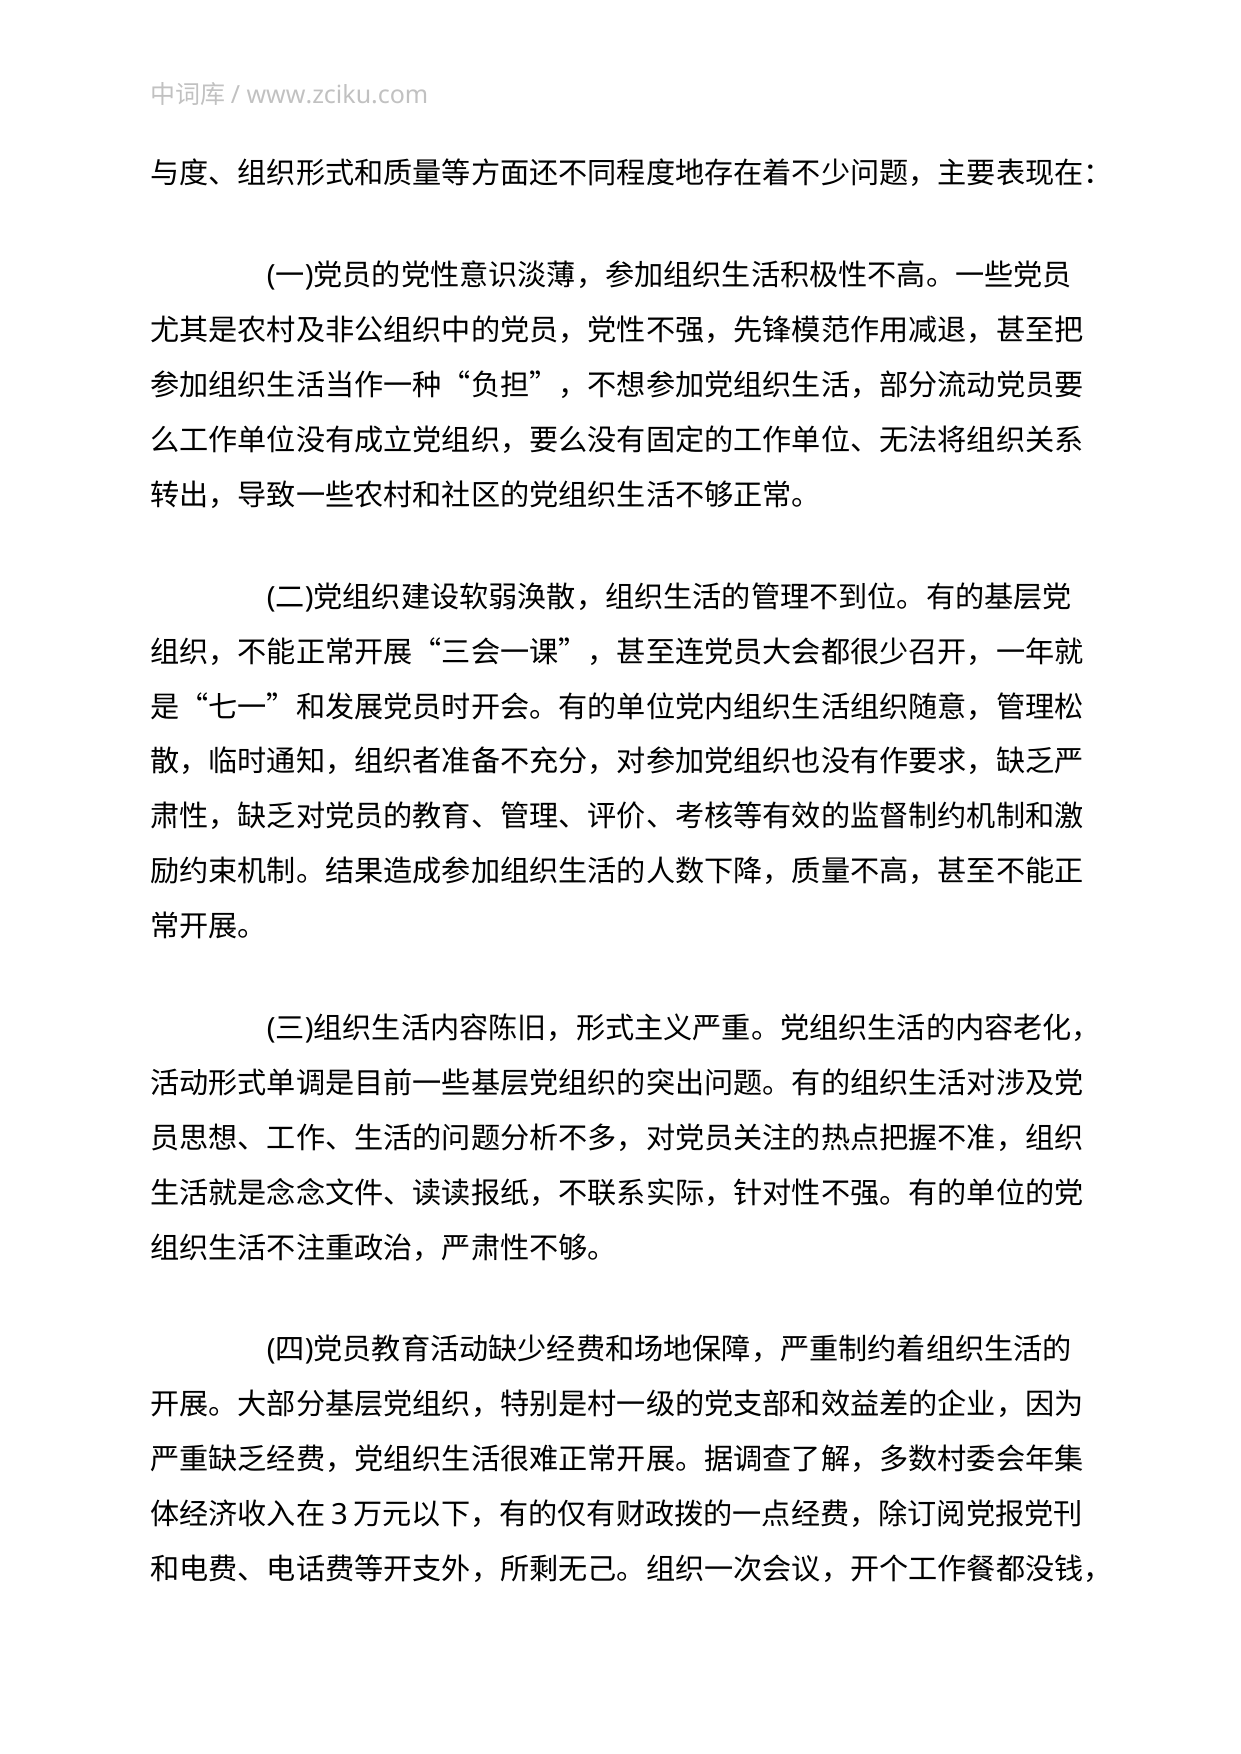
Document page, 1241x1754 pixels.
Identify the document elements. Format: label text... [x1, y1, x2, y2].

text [150, 150, 1090, 192]
text (二)党组织建设软弱涣散，组织生活的管理不到位。有的基层党组织，不能正常开展“三会一课”，甚至连党员大会都很少召开，一年就是“七一”和发展党员时开会。有的单位党内组织生活组织随意，管理松散，临时通知，组织者准备不充分，对参加党组织也没有作要求，缺乏严肃性，缺乏对党员的教育、管理、评价、考核等有效的监督制约机制和激励约束机制。结果造成参加组织生活的人数下降，质量不高，甚至不能正常开展。 [150, 573, 1090, 945]
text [150, 1326, 1090, 1588]
text (三)组织生活内容陈旧，形式主义严重。党组织生活的内容老化，活动形式单调是目前一些基层党组织的突出问题。有的组织生活对涉及党员思想、工作、生活的问题分析不多，对党员关注的热点把握不准，组织生活就是念念文件、读读报纸，不联系实际，针对性不强。有的单位的党组织生活不注重政治，严肃性不够。 [150, 1004, 1090, 1266]
text (一)党员的党性意识淡薄，参加组织生活积极性不高。一些党员尤其是农村及非公组织中的党员，党性不强，先锋模范作用减退，甚至把参加组织生活当作一种“负担”，不想参加党组织生活，部分流动党员要么工作单位没有成立党组织，要么没有固定的工作单位、无法将组织关系转出，导致一些农村和社区的党组织生活不够正常。 [150, 252, 1090, 514]
